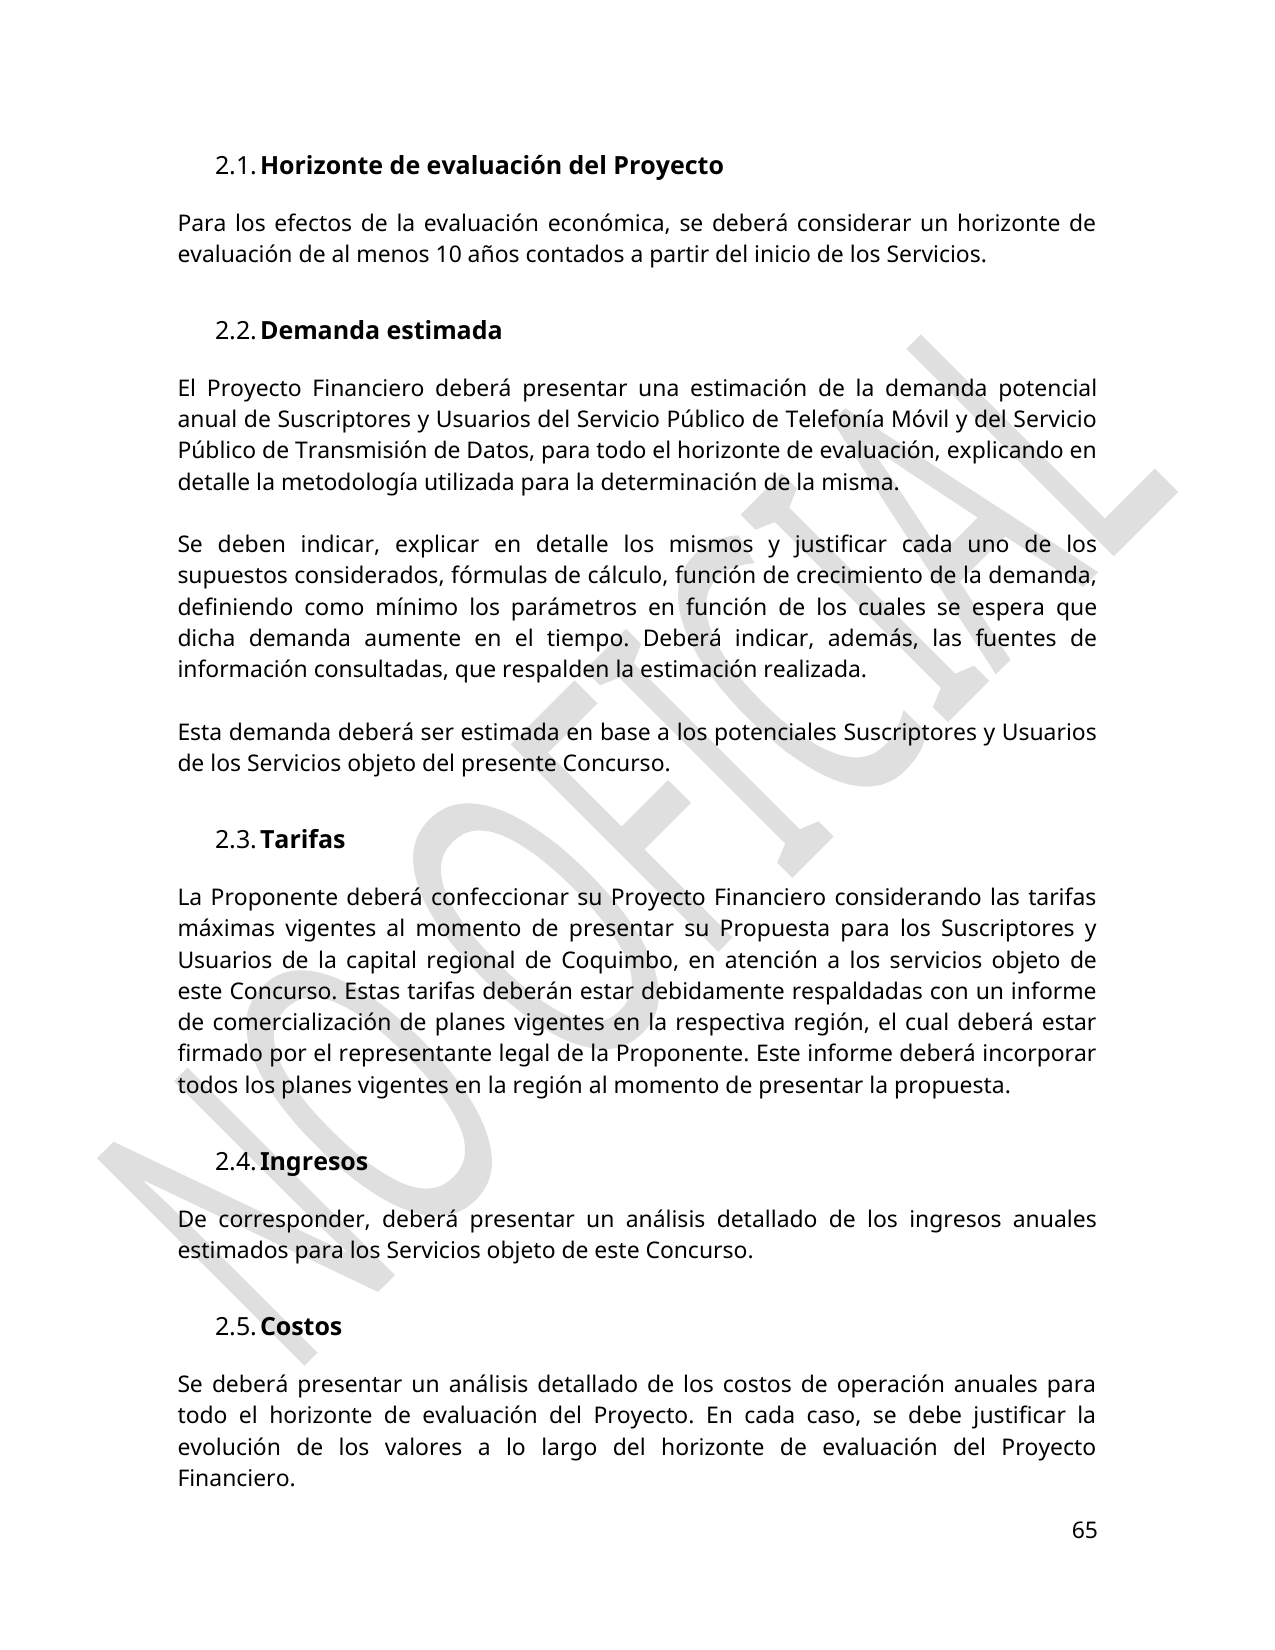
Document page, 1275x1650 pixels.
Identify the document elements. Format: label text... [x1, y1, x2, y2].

text Se deben indicar, explicar en detalle los mismos y justificar cada uno de los supuestos considerados, fórmulas de cálculo, función de crecimiento de la demanda, definiendo como mínimo los parámetros en función de los cuales se espera que dicha demanda aumente en el tiempo. Deberá indicar, además, las fuentes de información consultadas, que respalden la estimación realizada. [177, 528, 1098, 684]
text La Proponente deberá confeccionar su Proyecto Financiero considerando las tarifas máximas vigentes al momento de presentar su Propuesta para los Suscriptores y Usuarios de la capital regional de Coquimbo, en atención a los servicios objeto de este Concurso. Estas tarifas deberán estar debidamente respaldadas con un informe de comercialización de planes vigentes en la respectiva región, el cual deberá estar firmado por el representante legal de la Proponente. Este informe deberá incorporar todos los planes vigentes en la región al momento de presentar la propuesta. [177, 881, 1098, 1100]
list Tarifas [215, 822, 1098, 856]
list Costos [215, 1309, 1098, 1343]
text Esta demanda deberá ser estimada en base a los potenciales Suscriptores y Usuarios de los Servicios objeto del presente Concurso. [177, 716, 1098, 778]
list Horizonte de evaluación del Proyecto [215, 148, 1098, 182]
text El Proyecto Financiero deberá presentar una estimación de la demanda potencial anual de Suscriptores y Usuarios del Servicio Público de Telefonía Móvil y del Servicio Público de Transmisión de Datos, para todo el horizonte de evaluación, explicando en detalle la metodología utilizada para la determinación de la misma. [177, 372, 1098, 497]
text Para los efectos de la evaluación económica, se deberá considerar un horizonte de evaluación de al menos 10 años contados a partir del inicio de los Servicios. [177, 207, 1098, 269]
text De corresponder, deberá presentar un análisis detallado de los ingresos anuales estimados para los Servicios objeto de este Concurso. [177, 1203, 1098, 1265]
text Se deberá presentar un análisis detallado de los costos de operación anuales para todo el horizonte de evaluación del Proyecto. En cada caso, se debe justificar la evolución de los valores a lo largo del horizonte de evaluación del Proyecto Financiero. [177, 1368, 1098, 1493]
list Demanda estimada [215, 313, 1098, 347]
list Ingresos [215, 1143, 1098, 1178]
